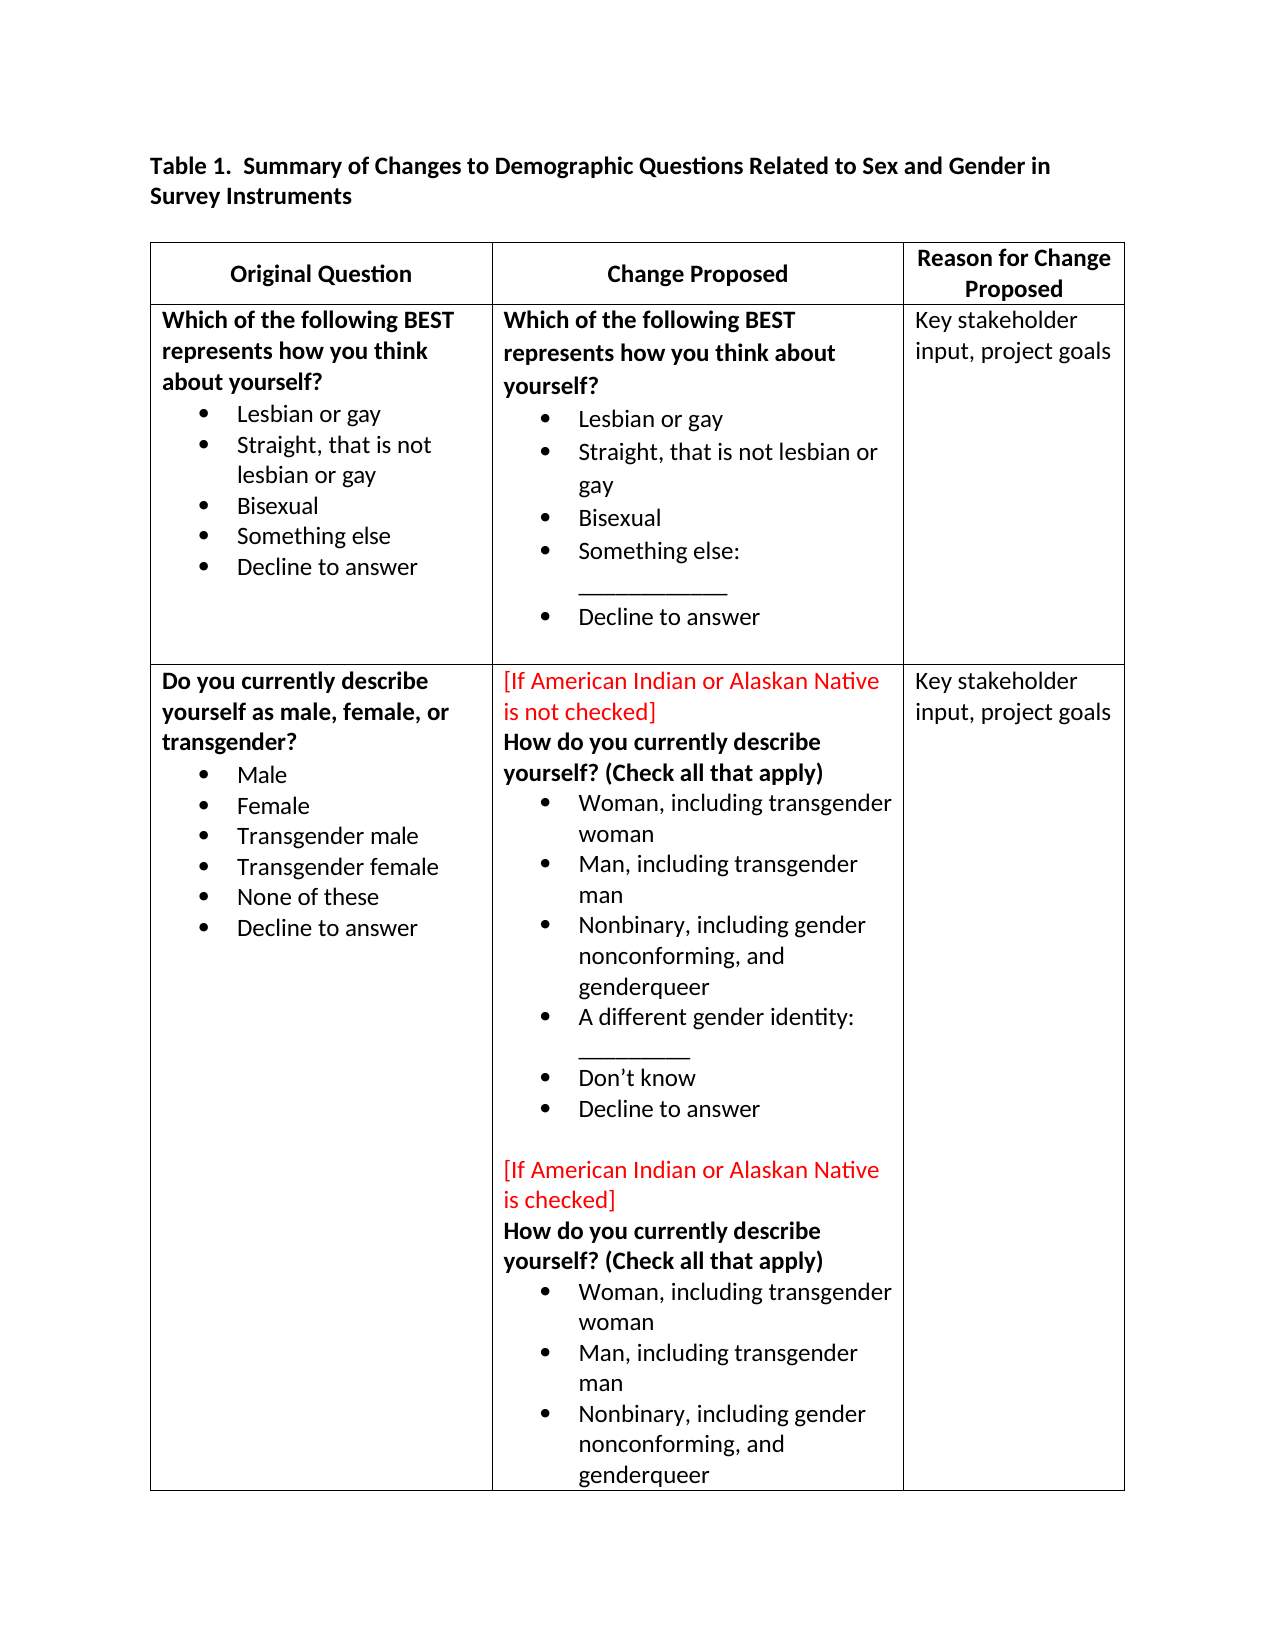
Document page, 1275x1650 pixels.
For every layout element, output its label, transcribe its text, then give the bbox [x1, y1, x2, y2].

table_cell Key stakeholder input, project goals [904, 305, 1124, 664]
table_header Reason for Change Proposed [904, 243, 1124, 304]
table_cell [151, 665, 492, 1489]
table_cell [904, 665, 1124, 1489]
table_cell Which of the following BEST represents how you think about yourself? Lesbian or gay Straight, that is not lesbian or gay Bisexual Something else: ____________ Decline to answer [493, 305, 903, 664]
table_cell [493, 665, 903, 1489]
text Table 1. Summary of Changes to Demographic Questions Related to Sex and Gender in Survey Instruments [150, 150, 1125, 211]
table_cell Which of the following BEST represents how you think about yourself? Lesbian or gay Straight, that is not lesbian or gay Bisexual Something else Decline to answer [151, 305, 492, 664]
table_header Original Question [151, 243, 492, 304]
table_header Change Proposed [493, 243, 903, 304]
